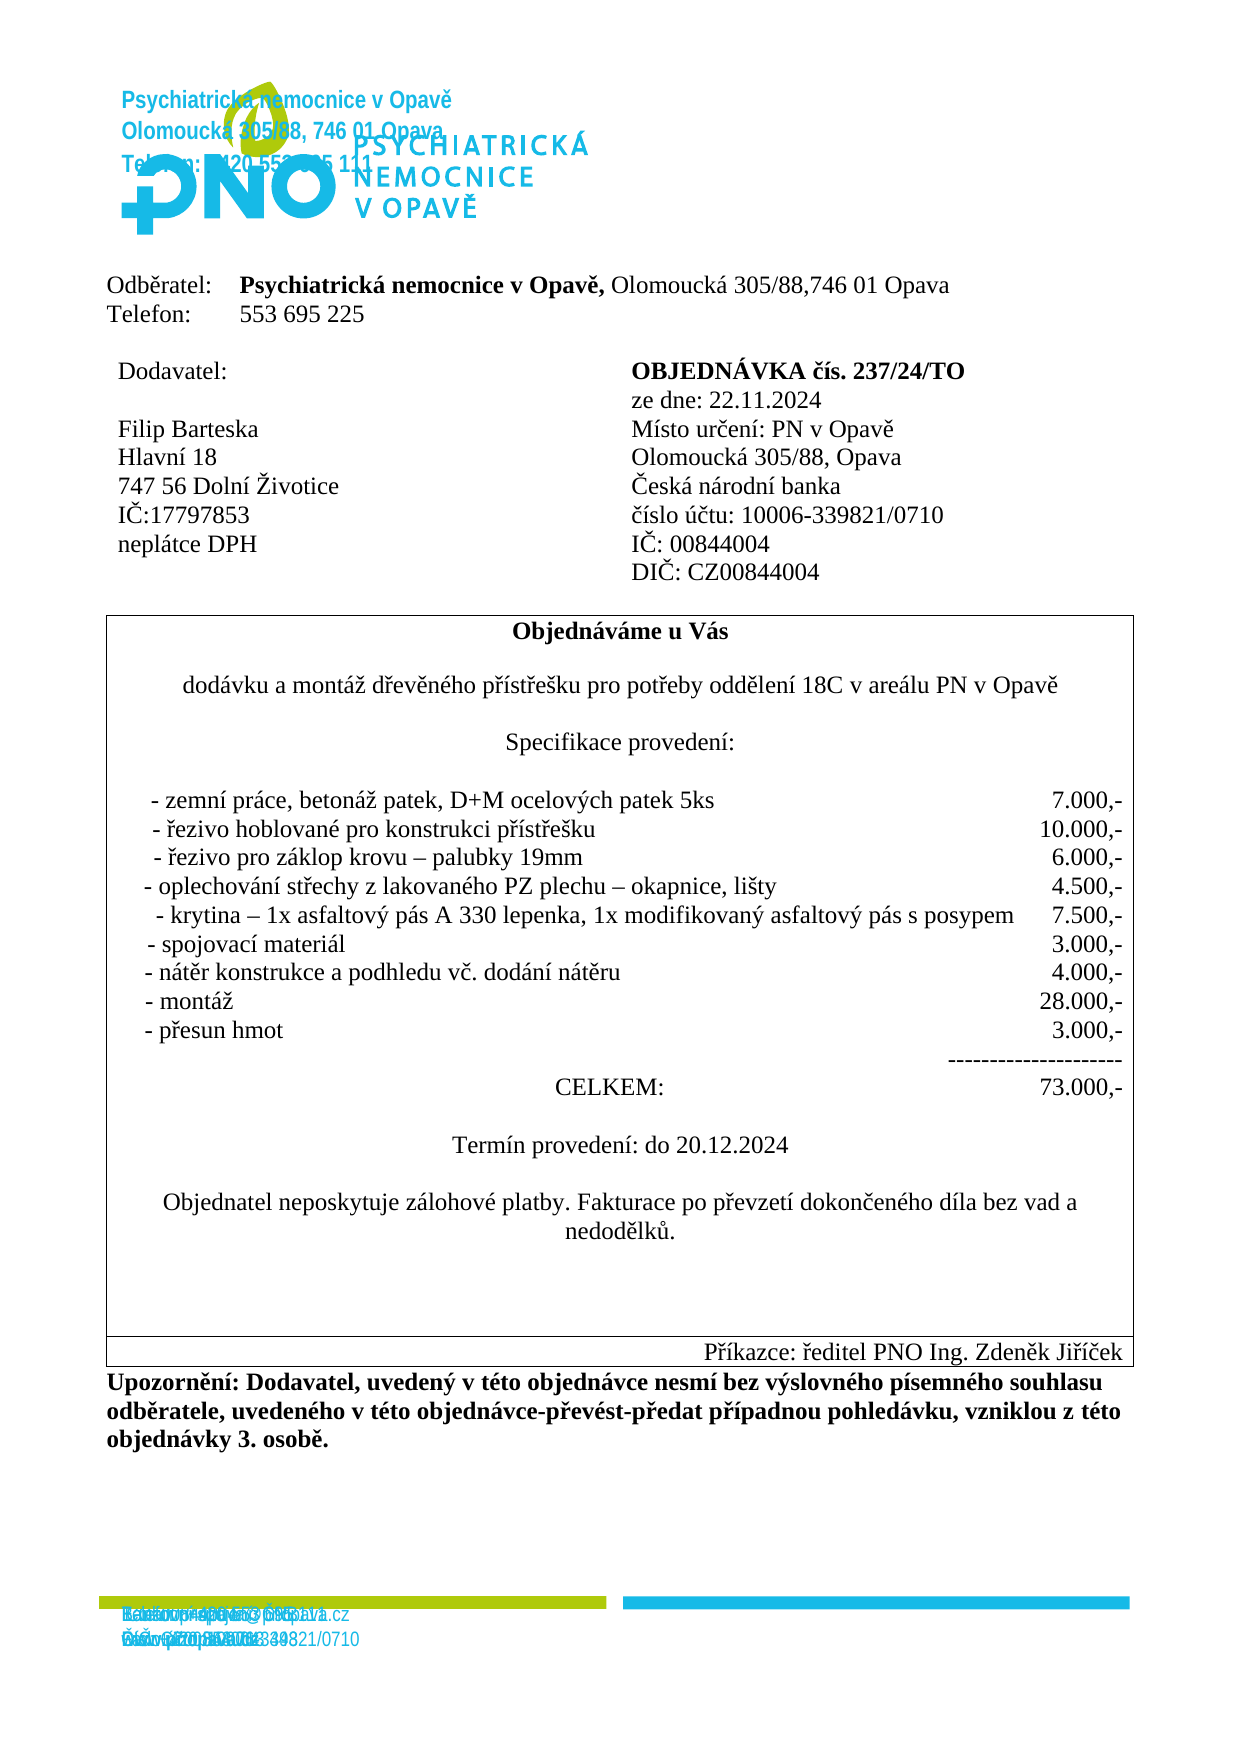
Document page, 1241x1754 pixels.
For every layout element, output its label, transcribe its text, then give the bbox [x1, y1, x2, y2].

table_cell Příkazce: ředitel PNO Ing. Zdeněk Jiříček [107, 1337, 1133, 1366]
table_header Dodavatel: Filip Barteska Hlavní 18 747 56 Dolní Životice IČ:17797853 neplátce DPH [106, 356, 620, 615]
text Odběratel: Psychiatrická nemocnice v Opavě, Olomoucká 305/88,746 01 Opava [106, 270, 1134, 299]
text Upozornění: Dodavatel, uvedený v této objednávce nesmí bez výslovného písemného souhlasu odběratele, uvedeného v této objednávce-převést-předat případnou pohledávku, vzniklou z této objednávky 3. osobě. [106, 1367, 1134, 1453]
text Telefon: 553 695 225 [106, 299, 1134, 327]
table_cell Objednáváme u Vás dodávku a montáž dřevěného přístřešku pro potřeby oddělení 18C v areálu PN v Opavě Specifikace provedení: - zemní práce, betonáž patek, D+M ocelových patek 5ks 7.000,- - řezivo hoblované pro konstrukci přístřešku 10.000,- - řezivo pro záklop krovu – palubky 19mm 6.000,- - oplechování střechy z lakovaného PZ plechu – okapnice, lišty 4.500,- - krytina – 1x asfaltový pás A 330 lepenka, 1x modifikovaný asfaltový pás s posypem 7.500,- - spojovací materiál 3.000,- - nátěr konstrukce a podhledu vč. dodání nátěru 4.000,- - montáž 28.000,- - přesun hmot 3.000,- --------------------- CELKEM: 73.000,- Termín provedení: do 20.12.2024 Objednatel neposkytuje zálohové platby. Fakturace po převzetí dokončeného díla bez vad a nedodělků. [107, 616, 1133, 1336]
table_header OBJEDNÁVKA čís. 237/24/TO ze dne: 22.11.2024 Místo určení: PN v Opavě Olomoucká 305/88, Opava Česká národní banka číslo účtu: 10006-339821/0710 IČ: 00844004 DIČ: CZ00844004 [620, 356, 1134, 615]
